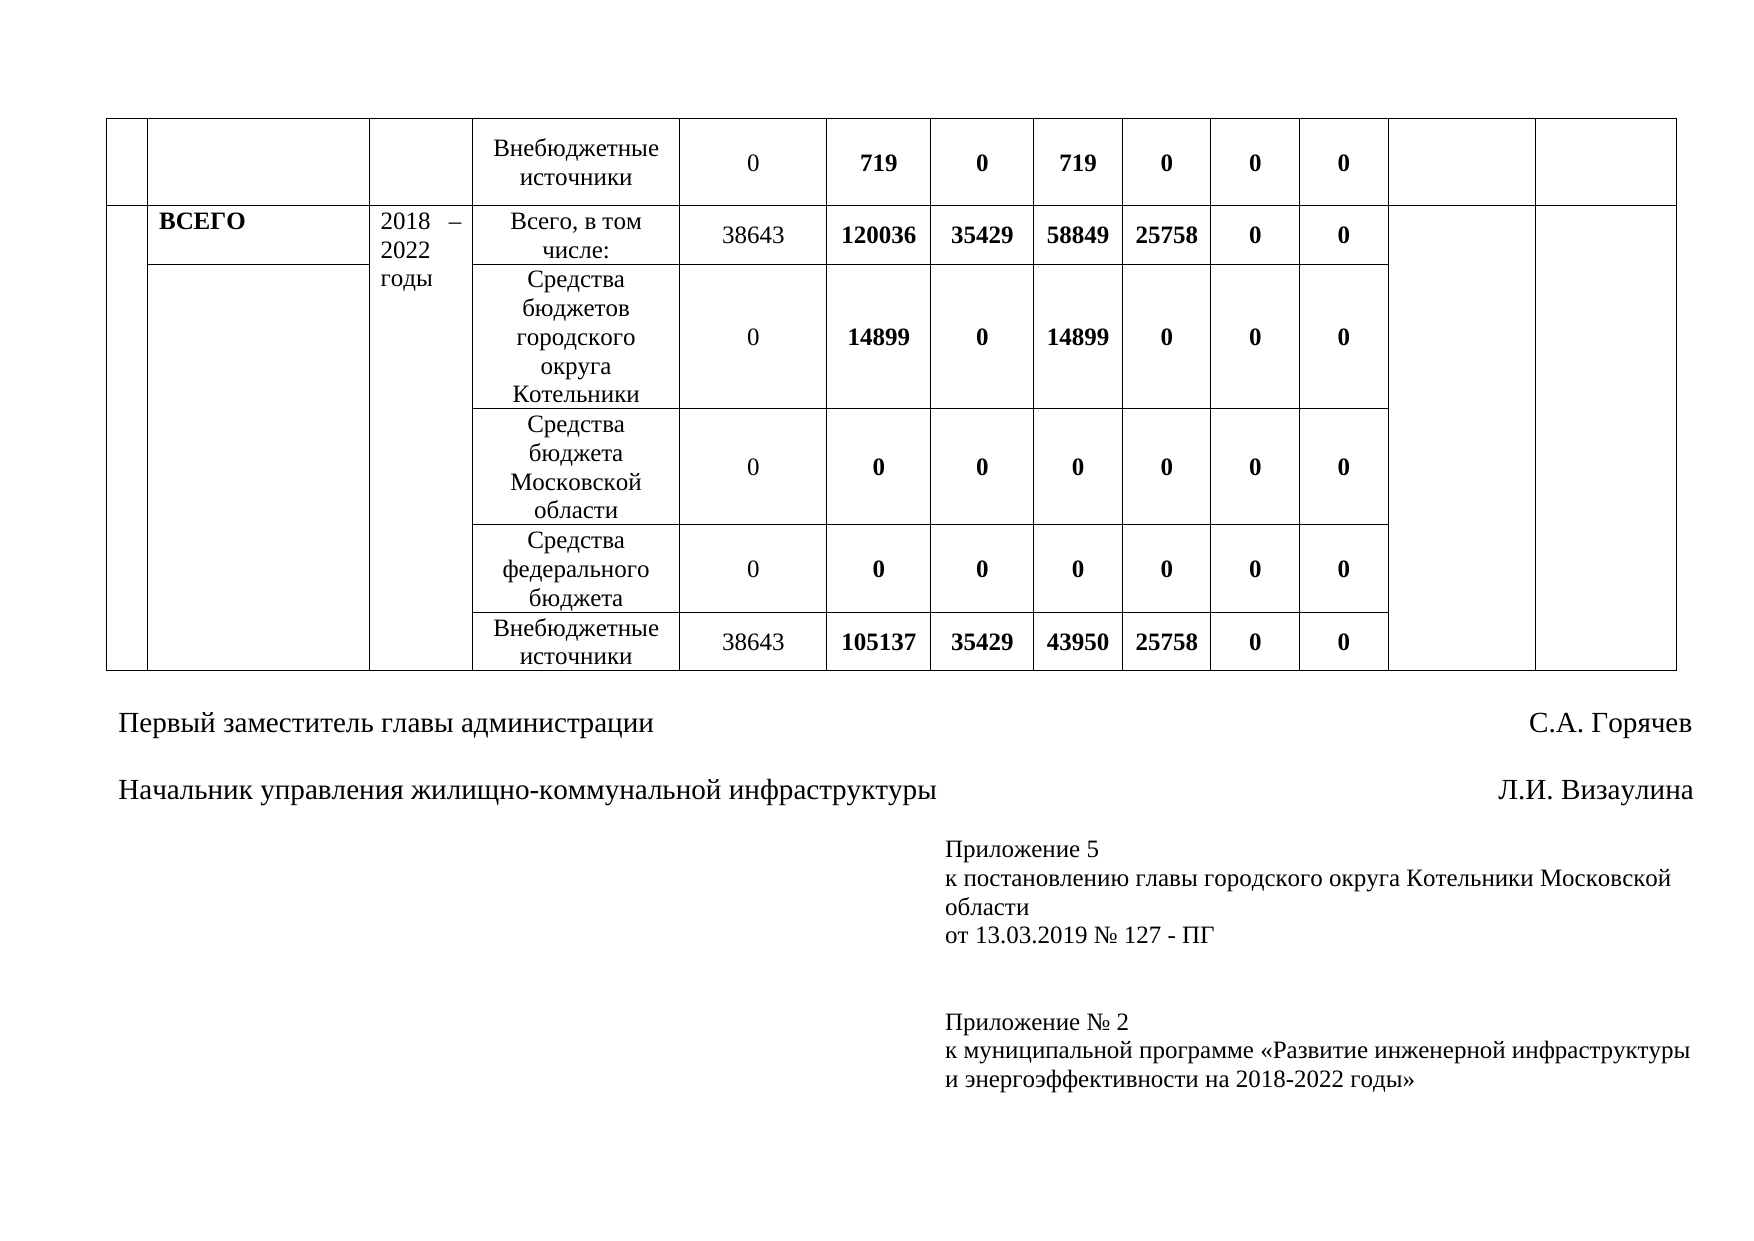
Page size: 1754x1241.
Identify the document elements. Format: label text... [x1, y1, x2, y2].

table_cell 0 [931, 409, 1033, 524]
table_cell 0 [1034, 525, 1122, 612]
table_cell 0 [1300, 265, 1388, 408]
table_cell [1536, 206, 1676, 670]
table_cell 0 [1211, 265, 1299, 408]
table_cell 0 [931, 525, 1033, 612]
text Приложение № 2 [945, 1007, 1695, 1035]
table_cell 0 [1123, 119, 1210, 205]
table_cell 0 [1211, 119, 1299, 205]
table_cell [1389, 206, 1535, 670]
table_cell 0 [1300, 119, 1388, 205]
table_cell Всего, в том числе: [473, 206, 679, 263]
table_cell 0 [1123, 265, 1210, 408]
table_cell 35429 [931, 206, 1033, 263]
table_cell 0 [1300, 409, 1388, 524]
table_cell 2018 – 2022 годы [370, 206, 472, 670]
text Приложение 5 [945, 834, 1695, 863]
table_cell 0 [1211, 613, 1299, 670]
table_cell Средства бюджетов городского округа Котельники [473, 265, 679, 408]
table_cell Внебюджетные источники [473, 119, 679, 205]
table_cell 0 [1211, 206, 1299, 263]
table_cell 14899 [1034, 265, 1122, 408]
table_cell 0 [1211, 409, 1299, 524]
table_cell [148, 265, 369, 670]
table_cell [107, 206, 147, 670]
table_cell 0 [827, 525, 930, 612]
table_cell 719 [1034, 119, 1122, 205]
table_cell 719 [827, 119, 930, 205]
table_cell 38643 [680, 613, 826, 670]
table_cell ВСЕГО [148, 206, 369, 263]
text Первый заместитель главы администрации С.А. Горячев [118, 705, 1695, 738]
table_cell 35429 [931, 613, 1033, 670]
table_cell 0 [680, 409, 826, 524]
table_cell 0 [1211, 525, 1299, 612]
table_cell 120036 [827, 206, 930, 263]
table_cell 25758 [1123, 206, 1210, 263]
table_cell 0 [931, 119, 1033, 205]
table_cell 0 [1300, 525, 1388, 612]
table_cell 43950 [1034, 613, 1122, 670]
table_cell 0 [680, 119, 826, 205]
table_cell 0 [680, 525, 826, 612]
table_cell 0 [1123, 409, 1210, 524]
table_cell 105137 [827, 613, 930, 670]
table_cell 0 [1034, 409, 1122, 524]
table_cell Средства бюджета Московской области [473, 409, 679, 524]
table_cell 0 [680, 265, 826, 408]
table_cell 38643 [680, 206, 826, 263]
table_cell 58849 [1034, 206, 1122, 263]
table_cell 0 [931, 265, 1033, 408]
table_cell 0 [1300, 613, 1388, 670]
table_cell 25758 [1123, 613, 1210, 670]
text к муниципальной программе «Развитие инженерной инфраструктуры и энергоэффективности на 2018-2022 годы» [945, 1035, 1695, 1093]
table_cell Средства федерального бюджета [473, 525, 679, 612]
text от 13.03.2019 № 127 - ПГ [945, 920, 1695, 949]
table_cell 14899 [827, 265, 930, 408]
table_cell 0 [1123, 525, 1210, 612]
table_cell Внебюджетные источники [473, 613, 679, 670]
table_cell 0 [1300, 206, 1388, 263]
table_cell 0 [827, 409, 930, 524]
text Начальник управления жилищно-коммунальной инфраструктуры Л.И. Визаулина [118, 772, 1695, 805]
text к постановлению главы городского округа Котельники Московской области [945, 863, 1695, 920]
